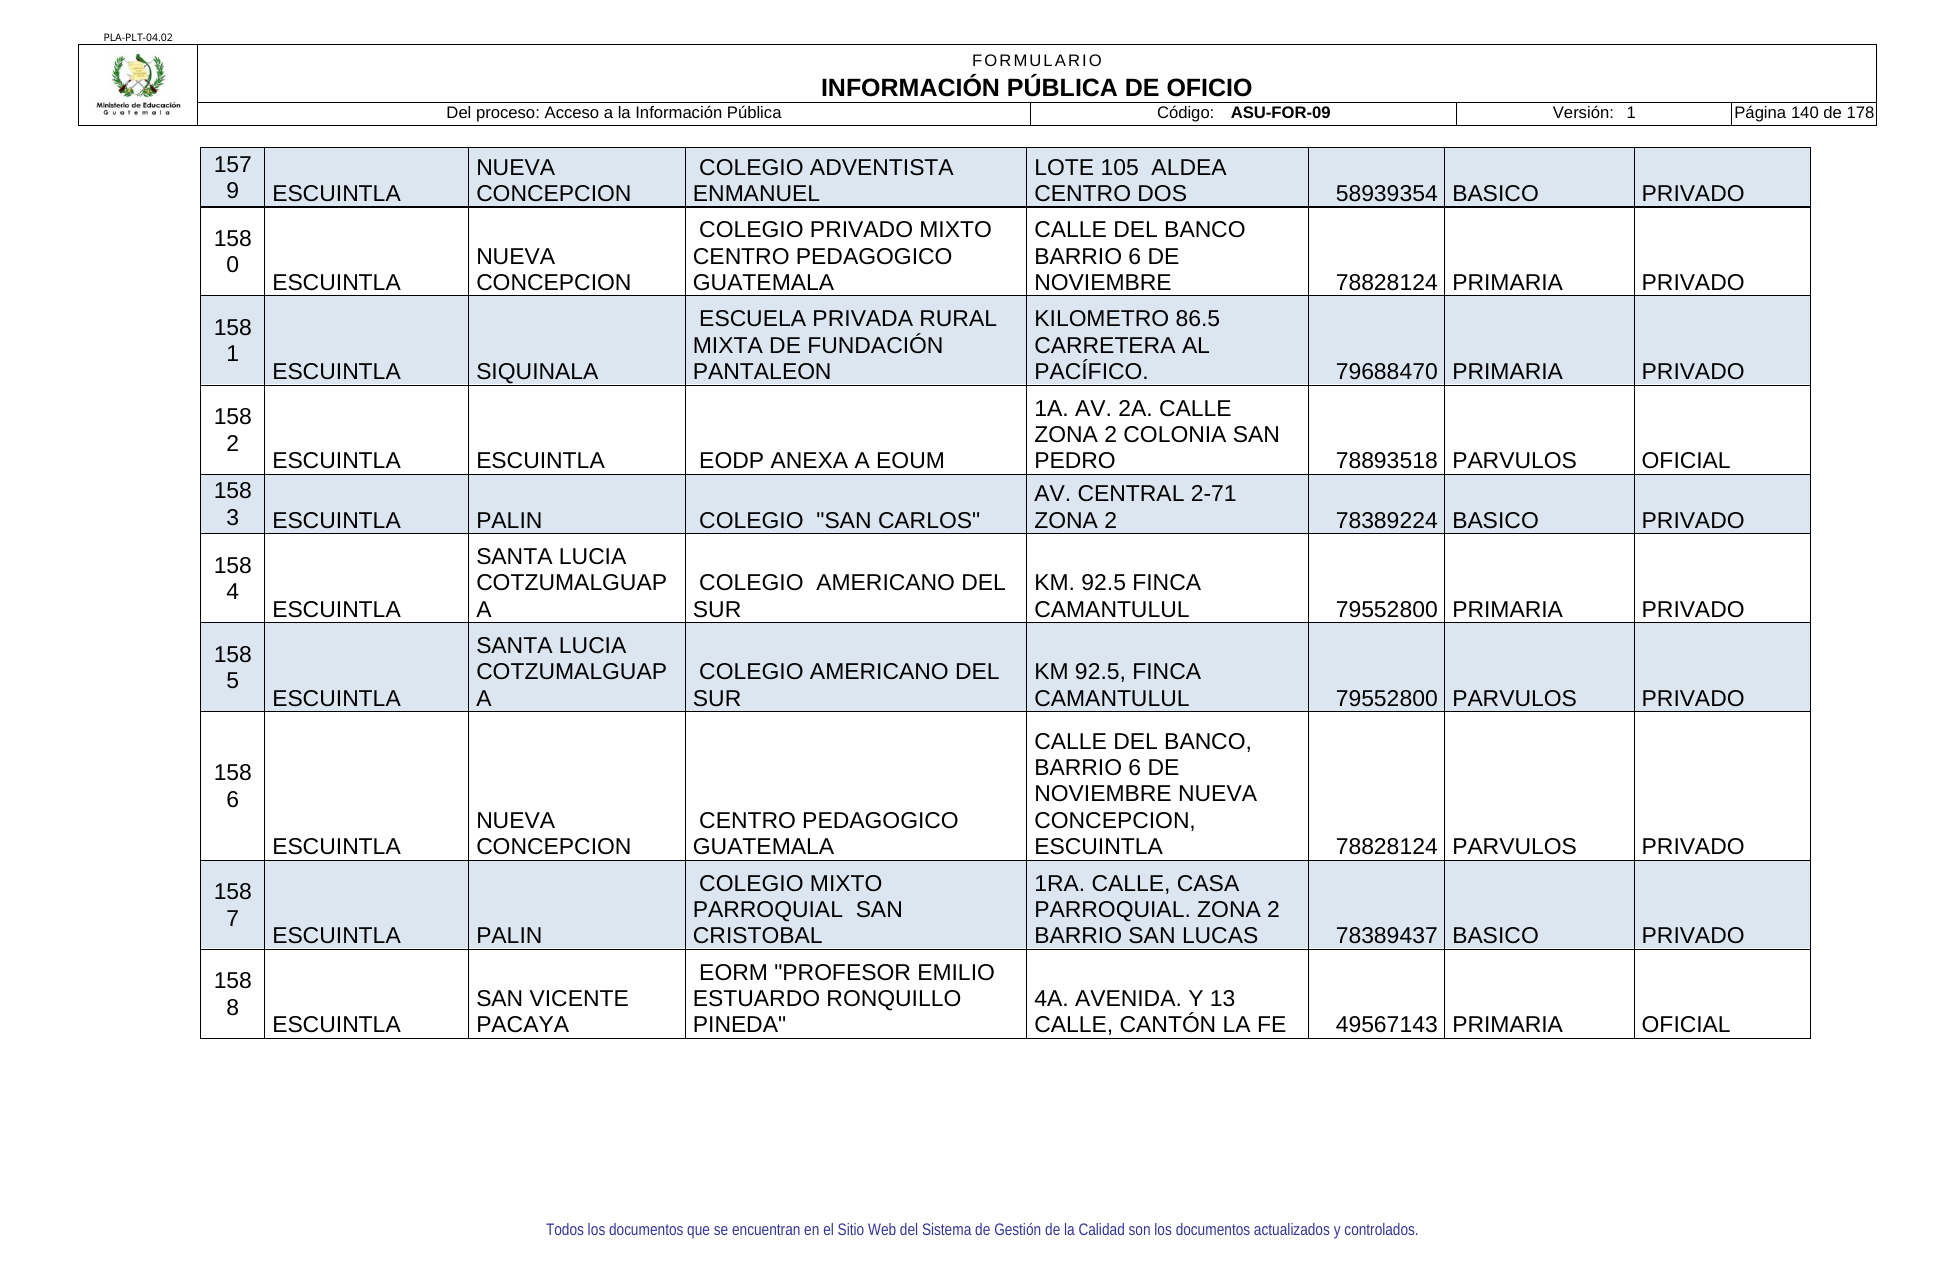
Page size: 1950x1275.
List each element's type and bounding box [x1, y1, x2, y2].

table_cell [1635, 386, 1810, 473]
picture [95, 51, 181, 117]
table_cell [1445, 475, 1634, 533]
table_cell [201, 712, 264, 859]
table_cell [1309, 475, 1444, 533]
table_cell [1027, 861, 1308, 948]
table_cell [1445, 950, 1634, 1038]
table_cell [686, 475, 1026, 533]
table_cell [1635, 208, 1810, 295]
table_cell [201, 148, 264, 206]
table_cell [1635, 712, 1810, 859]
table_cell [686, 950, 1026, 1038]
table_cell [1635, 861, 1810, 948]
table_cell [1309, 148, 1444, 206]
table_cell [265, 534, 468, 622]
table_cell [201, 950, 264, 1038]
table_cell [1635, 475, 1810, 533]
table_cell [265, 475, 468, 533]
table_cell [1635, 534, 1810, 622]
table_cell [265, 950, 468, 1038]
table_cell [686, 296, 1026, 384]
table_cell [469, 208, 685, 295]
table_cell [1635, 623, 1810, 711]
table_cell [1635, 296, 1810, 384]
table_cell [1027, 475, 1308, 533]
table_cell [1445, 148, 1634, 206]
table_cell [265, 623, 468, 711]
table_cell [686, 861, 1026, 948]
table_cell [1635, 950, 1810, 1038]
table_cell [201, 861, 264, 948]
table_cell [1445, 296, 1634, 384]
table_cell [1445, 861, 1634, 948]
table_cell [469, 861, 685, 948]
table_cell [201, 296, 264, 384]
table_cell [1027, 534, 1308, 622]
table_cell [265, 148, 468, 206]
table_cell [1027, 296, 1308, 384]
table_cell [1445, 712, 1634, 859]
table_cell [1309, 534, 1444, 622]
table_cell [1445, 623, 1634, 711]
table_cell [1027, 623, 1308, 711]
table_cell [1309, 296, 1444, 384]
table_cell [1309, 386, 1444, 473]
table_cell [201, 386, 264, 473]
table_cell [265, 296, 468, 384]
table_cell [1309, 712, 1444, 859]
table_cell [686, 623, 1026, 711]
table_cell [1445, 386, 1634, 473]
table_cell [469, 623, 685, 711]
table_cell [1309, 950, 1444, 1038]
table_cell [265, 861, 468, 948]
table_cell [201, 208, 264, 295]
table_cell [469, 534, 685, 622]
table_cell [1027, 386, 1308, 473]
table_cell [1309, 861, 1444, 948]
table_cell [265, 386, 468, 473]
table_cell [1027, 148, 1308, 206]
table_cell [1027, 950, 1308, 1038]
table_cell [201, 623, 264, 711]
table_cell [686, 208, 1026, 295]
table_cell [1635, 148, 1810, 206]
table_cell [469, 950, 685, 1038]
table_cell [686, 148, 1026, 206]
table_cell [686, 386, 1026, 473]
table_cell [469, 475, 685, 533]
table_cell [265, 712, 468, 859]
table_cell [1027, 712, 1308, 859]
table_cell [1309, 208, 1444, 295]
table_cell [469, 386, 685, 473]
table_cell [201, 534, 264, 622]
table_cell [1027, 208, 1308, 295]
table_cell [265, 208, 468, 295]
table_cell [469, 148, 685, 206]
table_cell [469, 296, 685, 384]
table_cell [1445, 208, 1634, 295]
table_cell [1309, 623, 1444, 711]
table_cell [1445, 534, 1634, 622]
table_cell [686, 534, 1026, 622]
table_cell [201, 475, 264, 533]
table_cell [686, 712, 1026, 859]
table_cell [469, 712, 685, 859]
